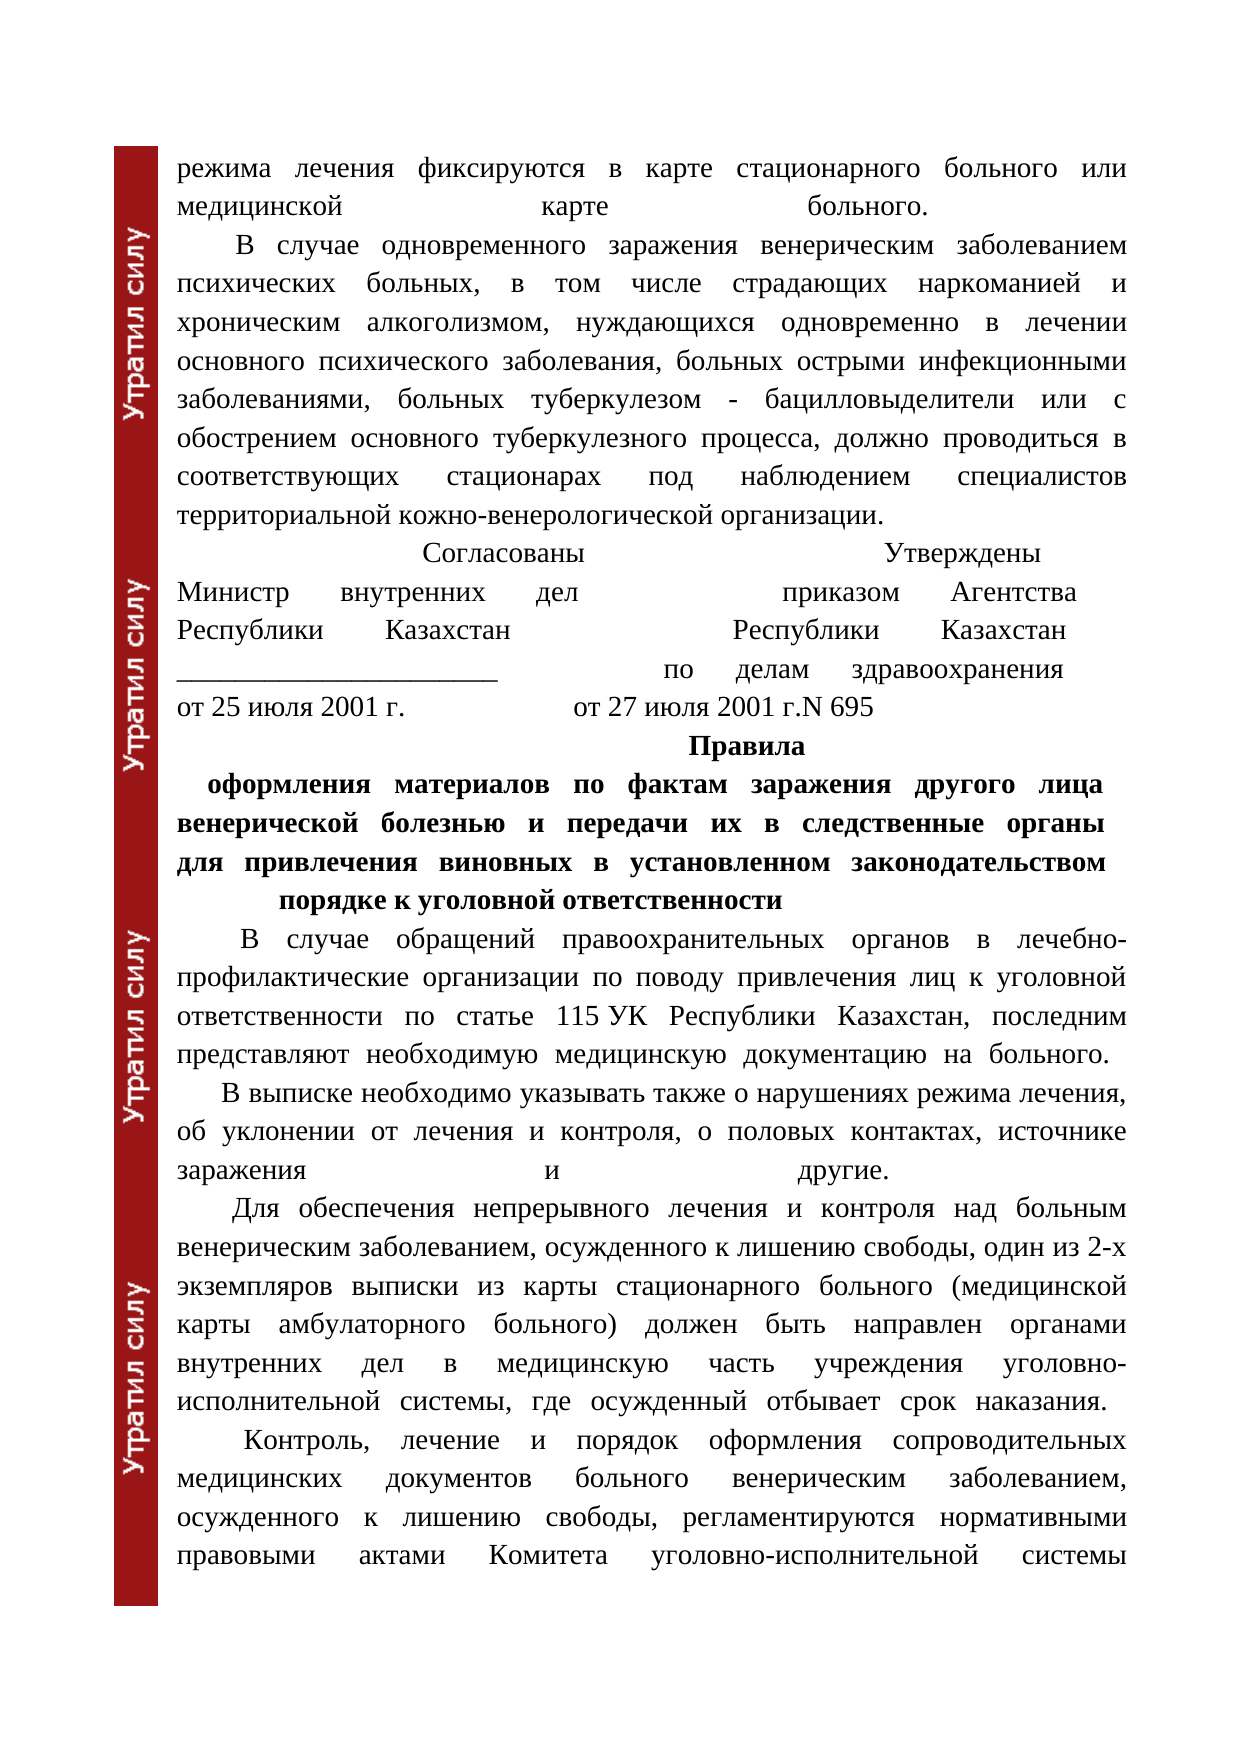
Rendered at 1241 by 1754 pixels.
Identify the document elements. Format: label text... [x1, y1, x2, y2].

picture [114, 1571, 158, 1606]
picture [114, 916, 158, 921]
text Согласованы Утверждены Министр внутренних дел приказом Агентства Республики Казахстан Республики Казахстан ______________________ по делам здравоохранения от 25 июля 2001 г. от 27 июля 2001 г.N 695 [112, 535, 1128, 723]
text Правила оформления материалов по фактам заражения другого лица венерической болезнью и передачи их в следственные органы для привлечения виновных в установленном законодательством порядке к уголовной ответственности [112, 728, 1128, 916]
picture [114, 146, 158, 150]
picture [114, 530, 158, 535]
picture [114, 723, 158, 728]
